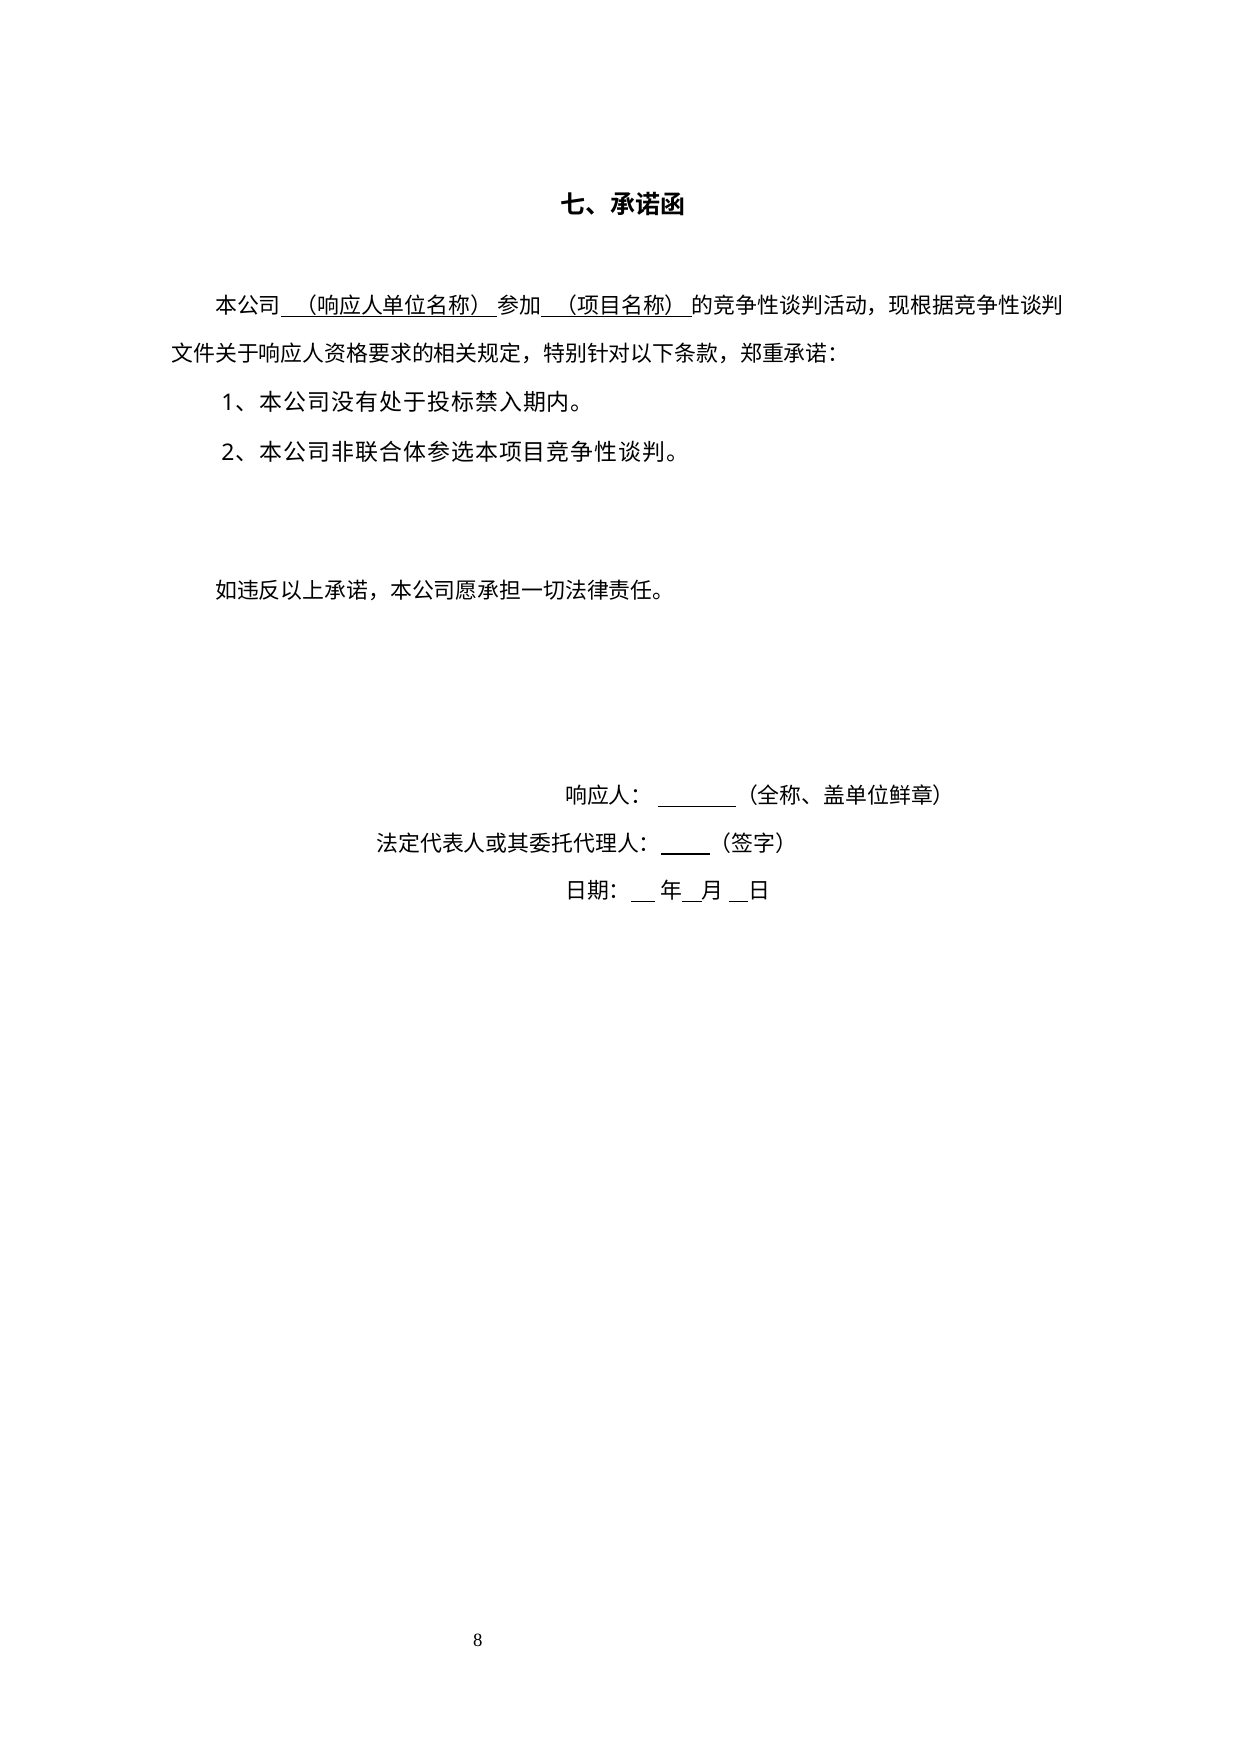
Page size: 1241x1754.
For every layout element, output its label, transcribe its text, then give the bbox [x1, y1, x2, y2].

text 日期： 年 月 日 [434, 873, 1075, 905]
text 1、本公司没有处于投标禁入期内。 [171, 383, 1075, 417]
text 2、本公司非联合体参选本项目竞争性谈判。 [171, 433, 1075, 467]
text 本公司 （响应人单位名称） 参加 （项目名称） 的竞争性谈判活动，现根据竞争性谈判文件关于响应人资格要求的相关规定，特别针对以下条款，郑重承诺： [171, 288, 1075, 368]
text 七、承诺函 [171, 184, 1075, 220]
text 法定代表人或其委托代理人： （签字） [171, 826, 1075, 858]
text 响应人： （全称、盖单位鲜章） [171, 778, 1075, 810]
text 如违反以上承诺，本公司愿承担一切法律责任。 [171, 573, 1075, 604]
